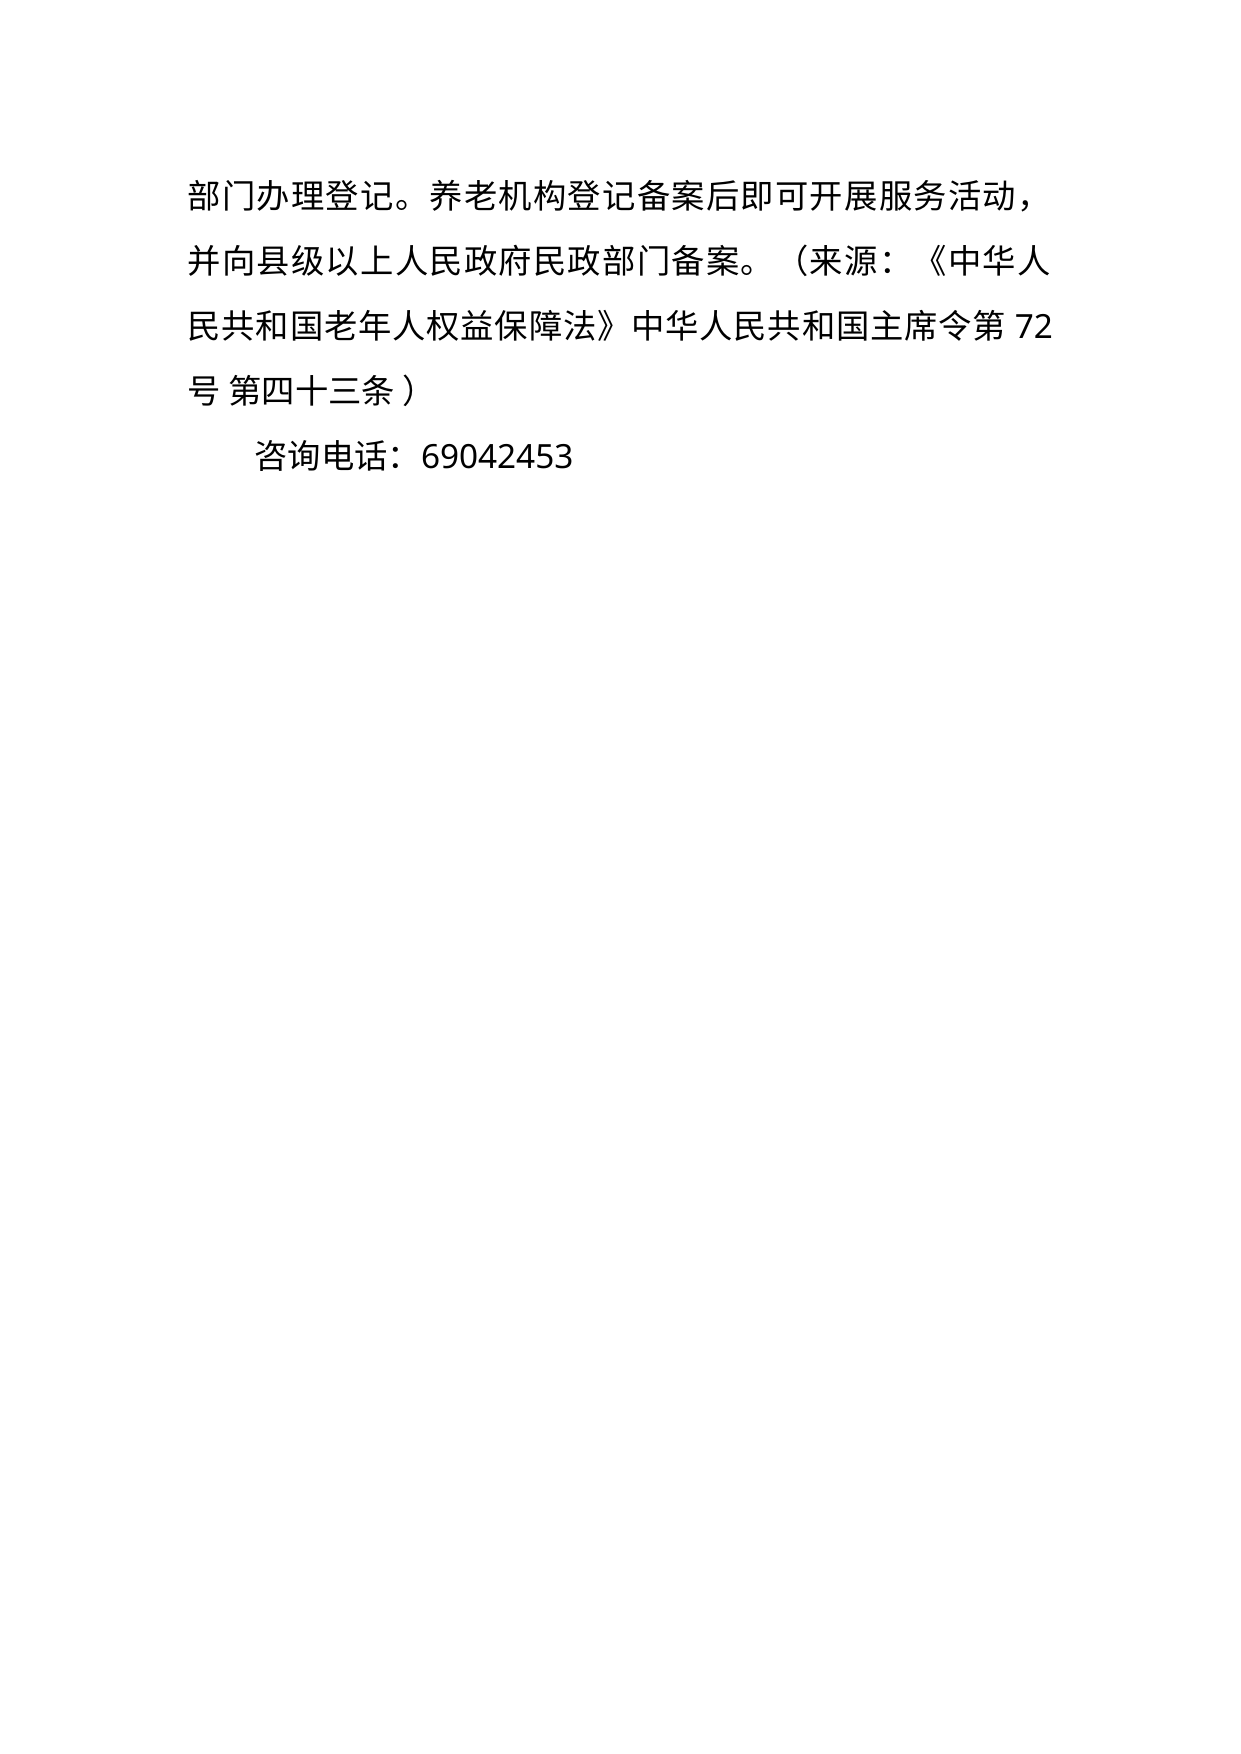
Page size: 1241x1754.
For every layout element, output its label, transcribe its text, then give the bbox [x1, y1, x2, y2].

text 咨询电话：69042453 [187, 422, 1053, 487]
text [187, 162, 1053, 422]
